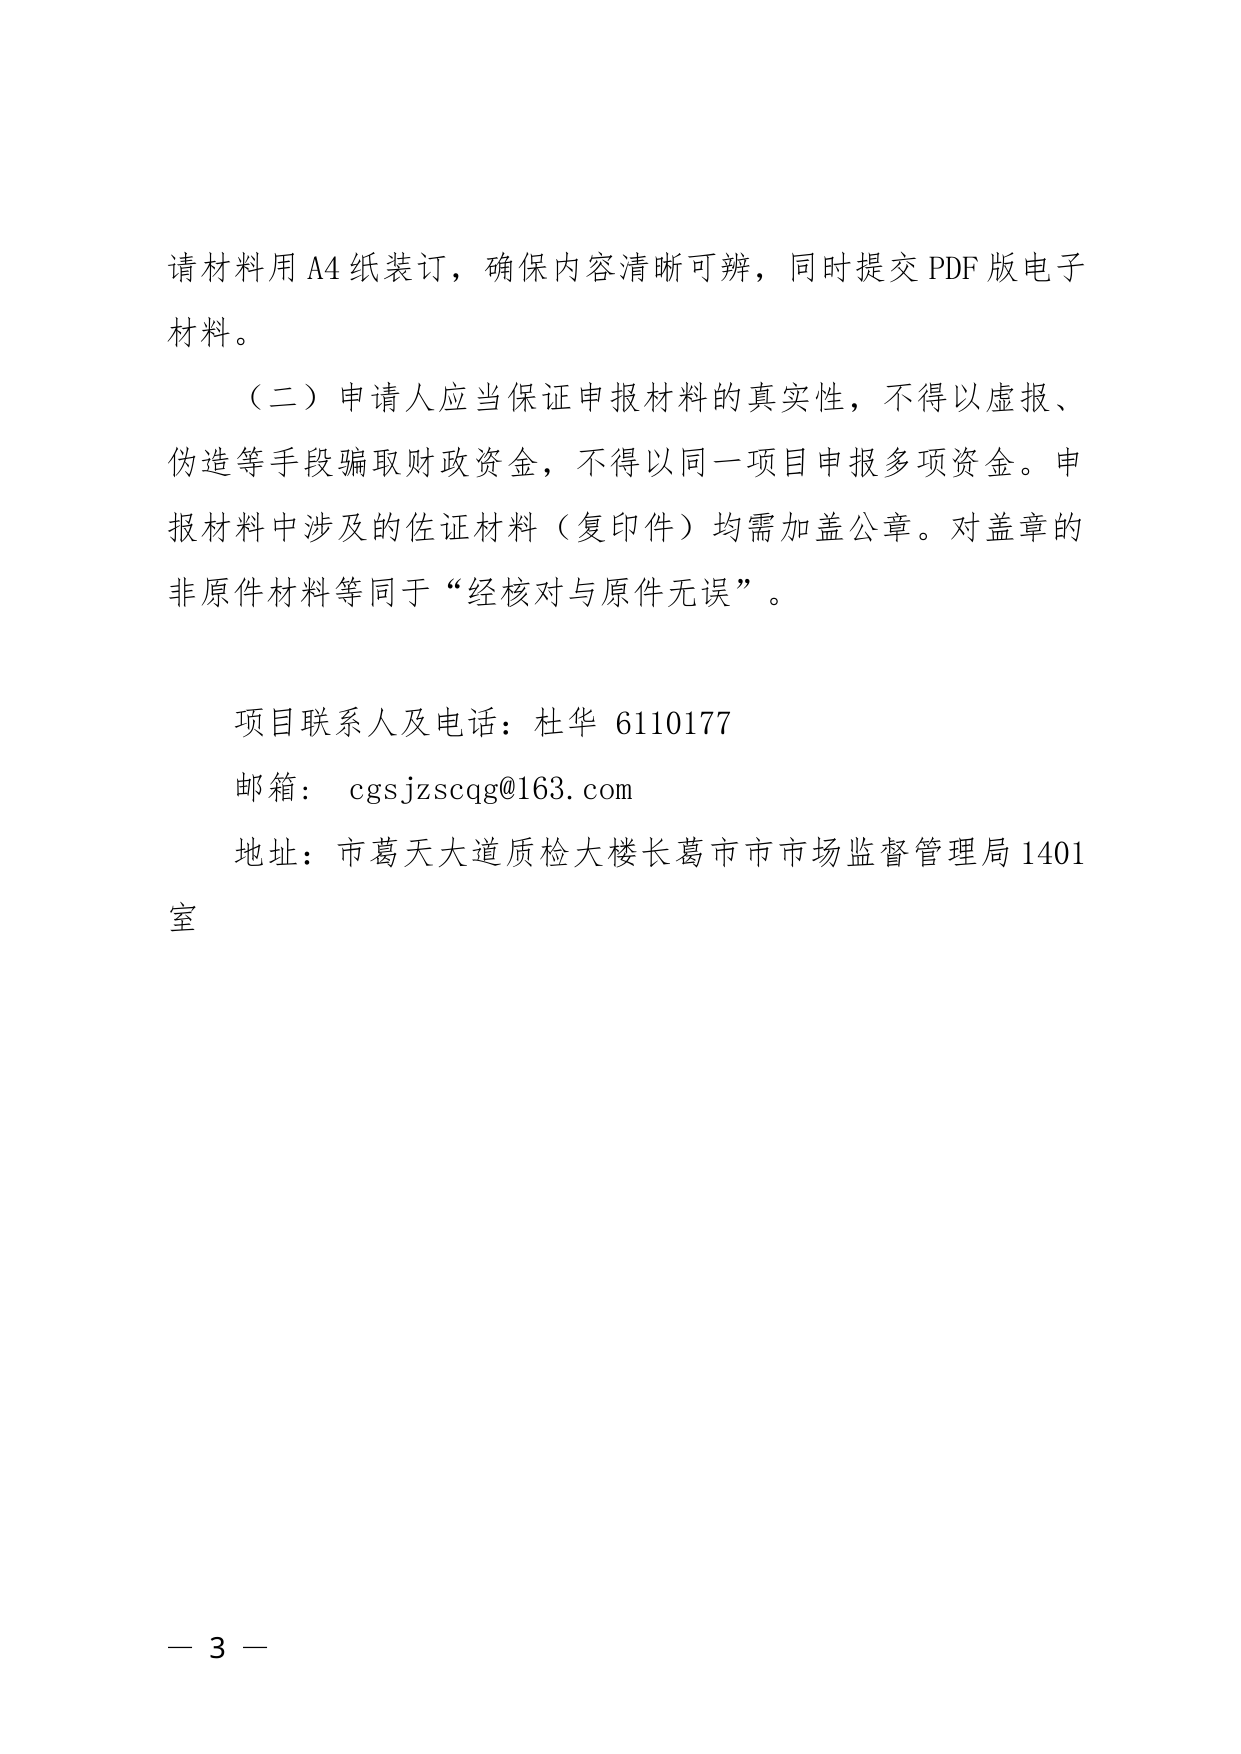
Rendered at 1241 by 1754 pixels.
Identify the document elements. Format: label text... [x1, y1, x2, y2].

text 邮箱: cgsjzscqg@163.com [165, 753, 1087, 818]
text 项目联系人及电话：杜华 6110177 [165, 688, 1087, 753]
text 地址：市葛天大道质检大楼长葛市市市场监督管理局1401室 [165, 818, 1087, 948]
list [165, 233, 1087, 363]
list （二）申请人应当保证申报材料的真实性，不得以虚报、伪造等手段骗取财政资金，不得以同一项目申报多项资金。申报材料中涉及的佐证材料（复印件）均需加盖公章。对盖章的非原件材料等同于“经核对与原件无误”。 [165, 363, 1087, 623]
